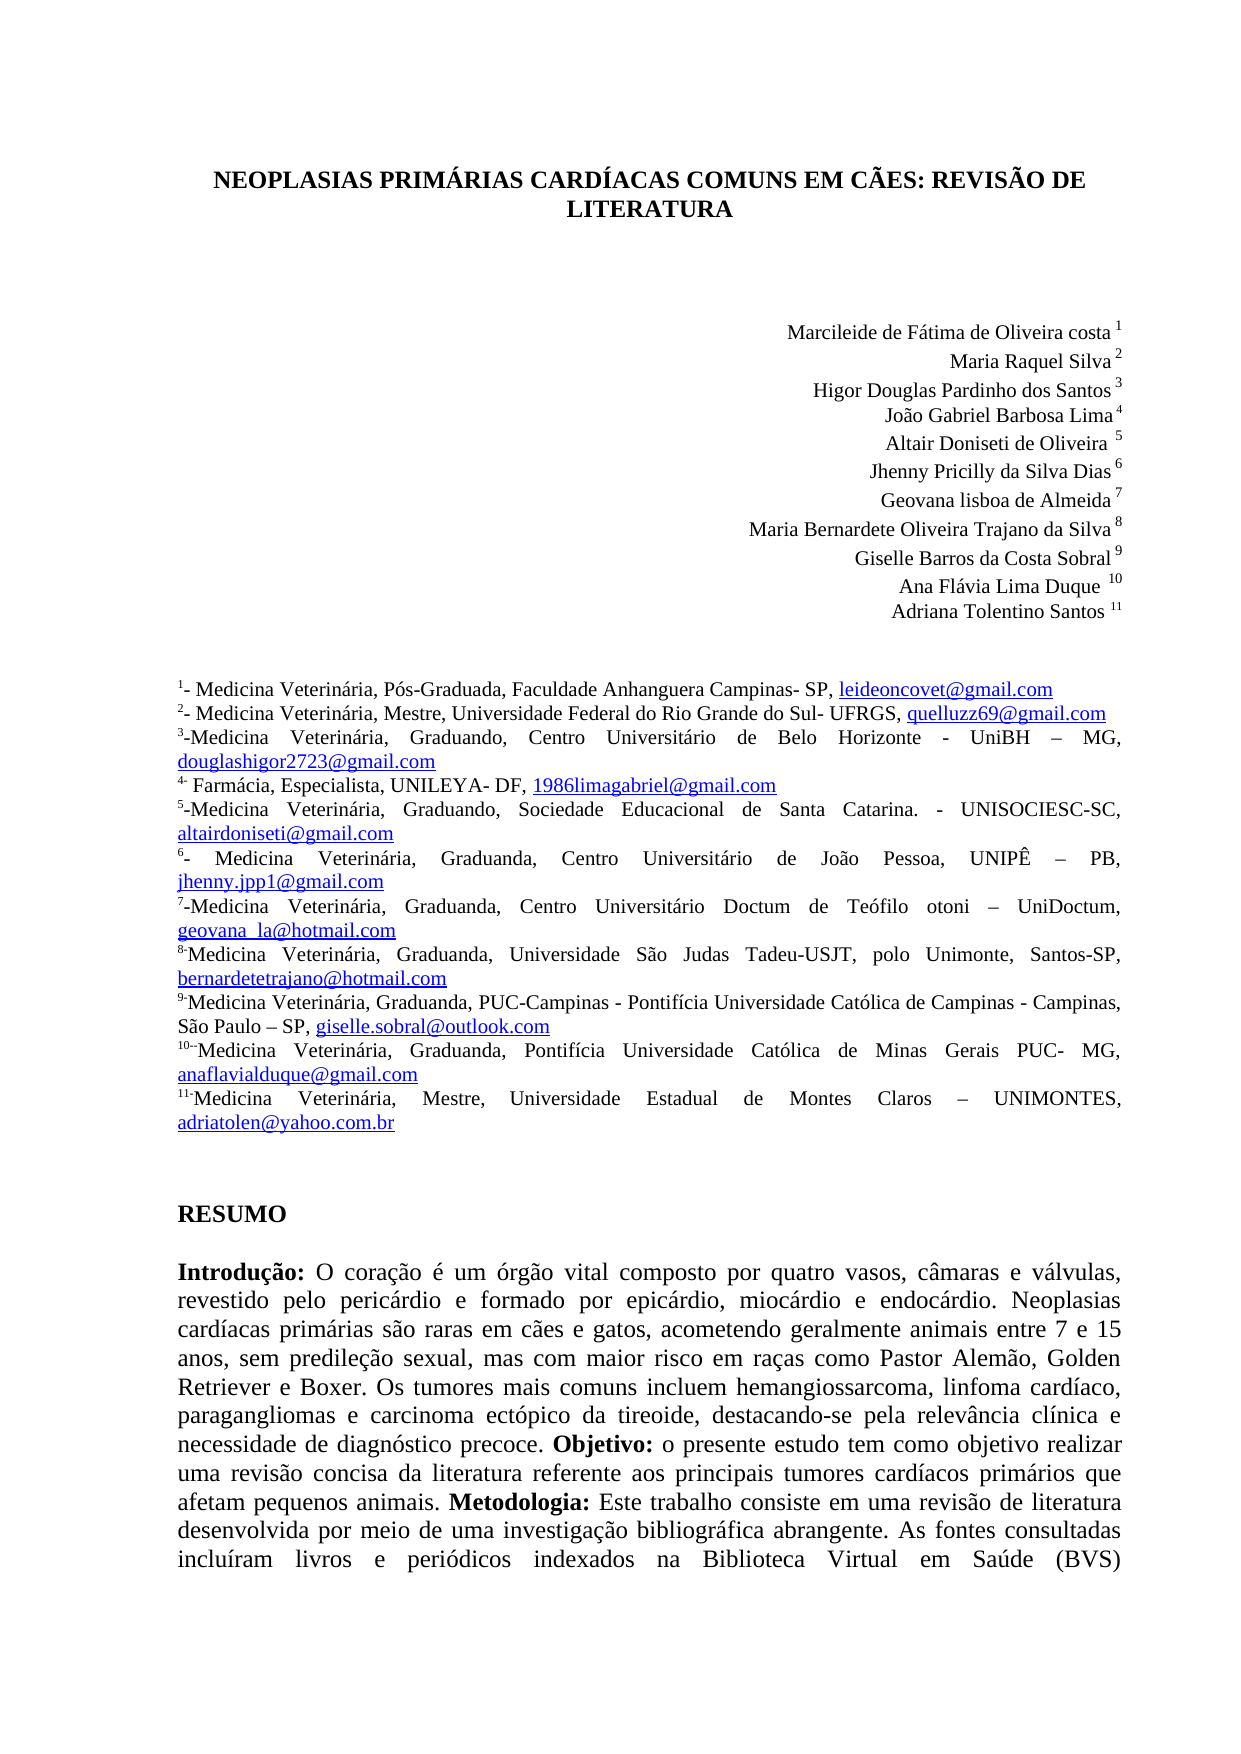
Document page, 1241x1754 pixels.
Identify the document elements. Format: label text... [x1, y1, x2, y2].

text 2- Medicina Veterinária, Mestre, Universidade Federal do Rio Grande do Sul- UFRGS, quelluzz69@gmail.com [177, 701, 1122, 725]
text 6- Medicina Veterinária, Graduanda, Centro Universitário de João Pessoa, UNIPÊ – PB, jhenny.jpp1@gmail.com [177, 845, 1122, 893]
text RESUMO [177, 1199, 1122, 1227]
text Jhenny Pricilly da Silva Dias 6 [177, 455, 1122, 484]
text 10--Medicina Veterinária, Graduanda, Pontifícia Universidade Católica de Minas Gerais PUC- MG, anaflavialduque@gmail.com [177, 1038, 1122, 1086]
text Geovana lisboa de Almeida 7 [177, 484, 1122, 513]
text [177, 1257, 1122, 1573]
text 9-Medicina Veterinária, Graduanda, PUC-Campinas - Pontifícia Universidade Católica de Campinas - Campinas, São Paulo – SP, giselle.sobral@outlook.com [177, 990, 1122, 1038]
text Ana Flávia Lima Duque 10 [177, 570, 1122, 599]
text Maria Bernardete Oliveira Trajano da Silva 8 [177, 513, 1122, 542]
text 1- Medicina Veterinária, Pós-Graduada, Faculdade Anhanguera Campinas- SP, leideoncovet@gmail.com [177, 677, 1122, 701]
text 4- Farmácia, Especialista, UNILEYA- DF, 1986limagabriel@gmail.com [177, 773, 1122, 797]
text Altair Doniseti de Oliveira 5 [177, 427, 1122, 455]
text Giselle Barros da Costa Sobral 9 [177, 542, 1122, 570]
text Higor Douglas Pardinho dos Santos 3 [177, 374, 1122, 403]
text 3-Medicina Veterinária, Graduando, Centro Universitário de Belo Horizonte - UniBH – MG, douglashigor2723@gmail.com [177, 725, 1122, 773]
text Marcileide de Fátima de Oliveira costa 1 [177, 316, 1122, 345]
text 11-Medicina Veterinária, Mestre, Universidade Estadual de Montes Claros – UNIMONTES, adriatolen@yahoo.com.br [177, 1086, 1122, 1134]
text Adriana Tolentino Santos 11 [177, 599, 1122, 623]
text João Gabriel Barbosa Lima 4 [177, 403, 1122, 427]
text Maria Raquel Silva 2 [177, 345, 1122, 374]
text 5-Medicina Veterinária, Graduando, Sociedade Educacional de Santa Catarina. - UNISOCIESC-SC, altairdoniseti@gmail.com [177, 797, 1122, 845]
text NEOPLASIAS PRIMÁRIAS CARDÍACAS COMUNS EM CÃES: REVISÃO DE LITERATURA [177, 166, 1122, 223]
text 8-Medicina Veterinária, Graduanda, Universidade São Judas Tadeu-USJT, polo Unimonte, Santos-SP, bernardetetrajano@hotmail.com [177, 942, 1122, 990]
text 7-Medicina Veterinária, Graduanda, Centro Universitário Doctum de Teófilo otoni – UniDoctum, geovana_la@hotmail.com [177, 893, 1122, 942]
